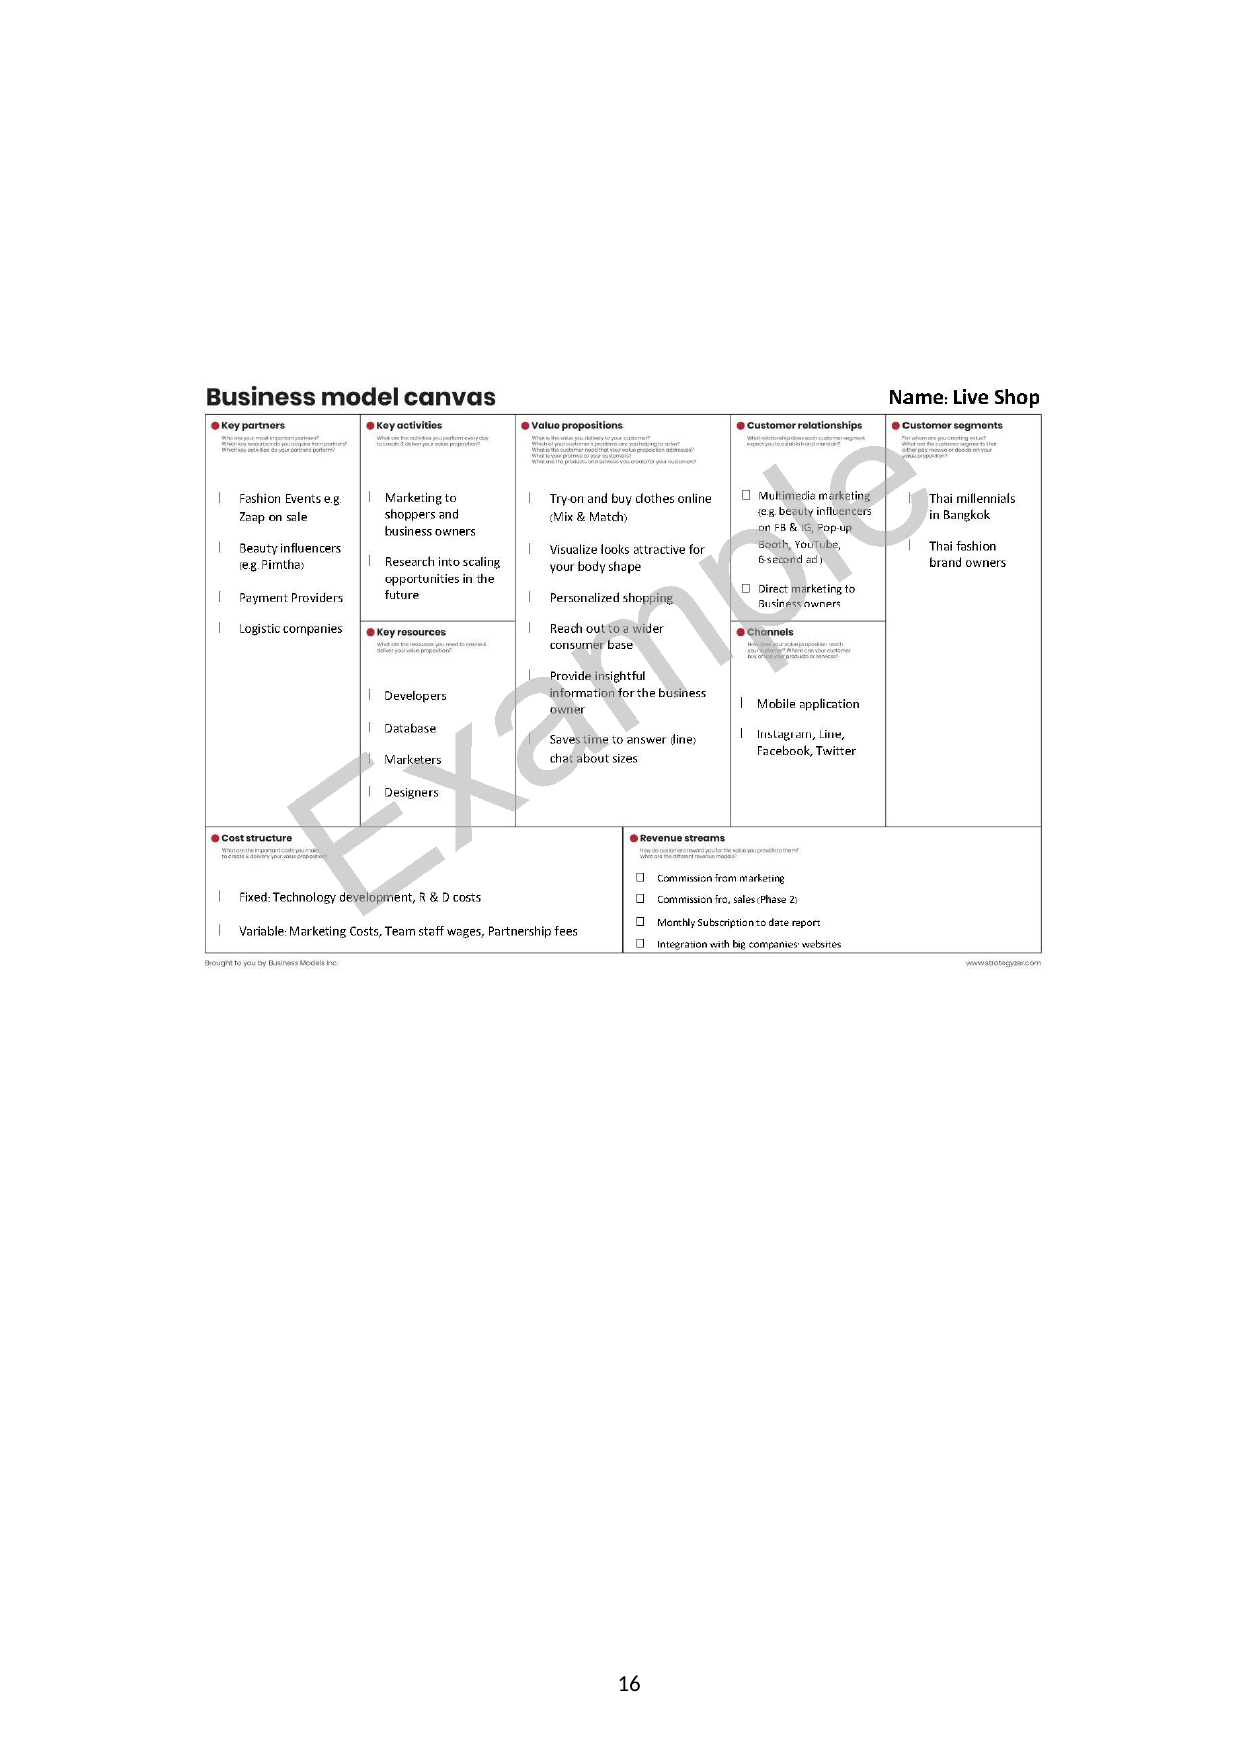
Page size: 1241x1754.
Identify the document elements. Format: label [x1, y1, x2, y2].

picture [150, 331, 1108, 1001]
